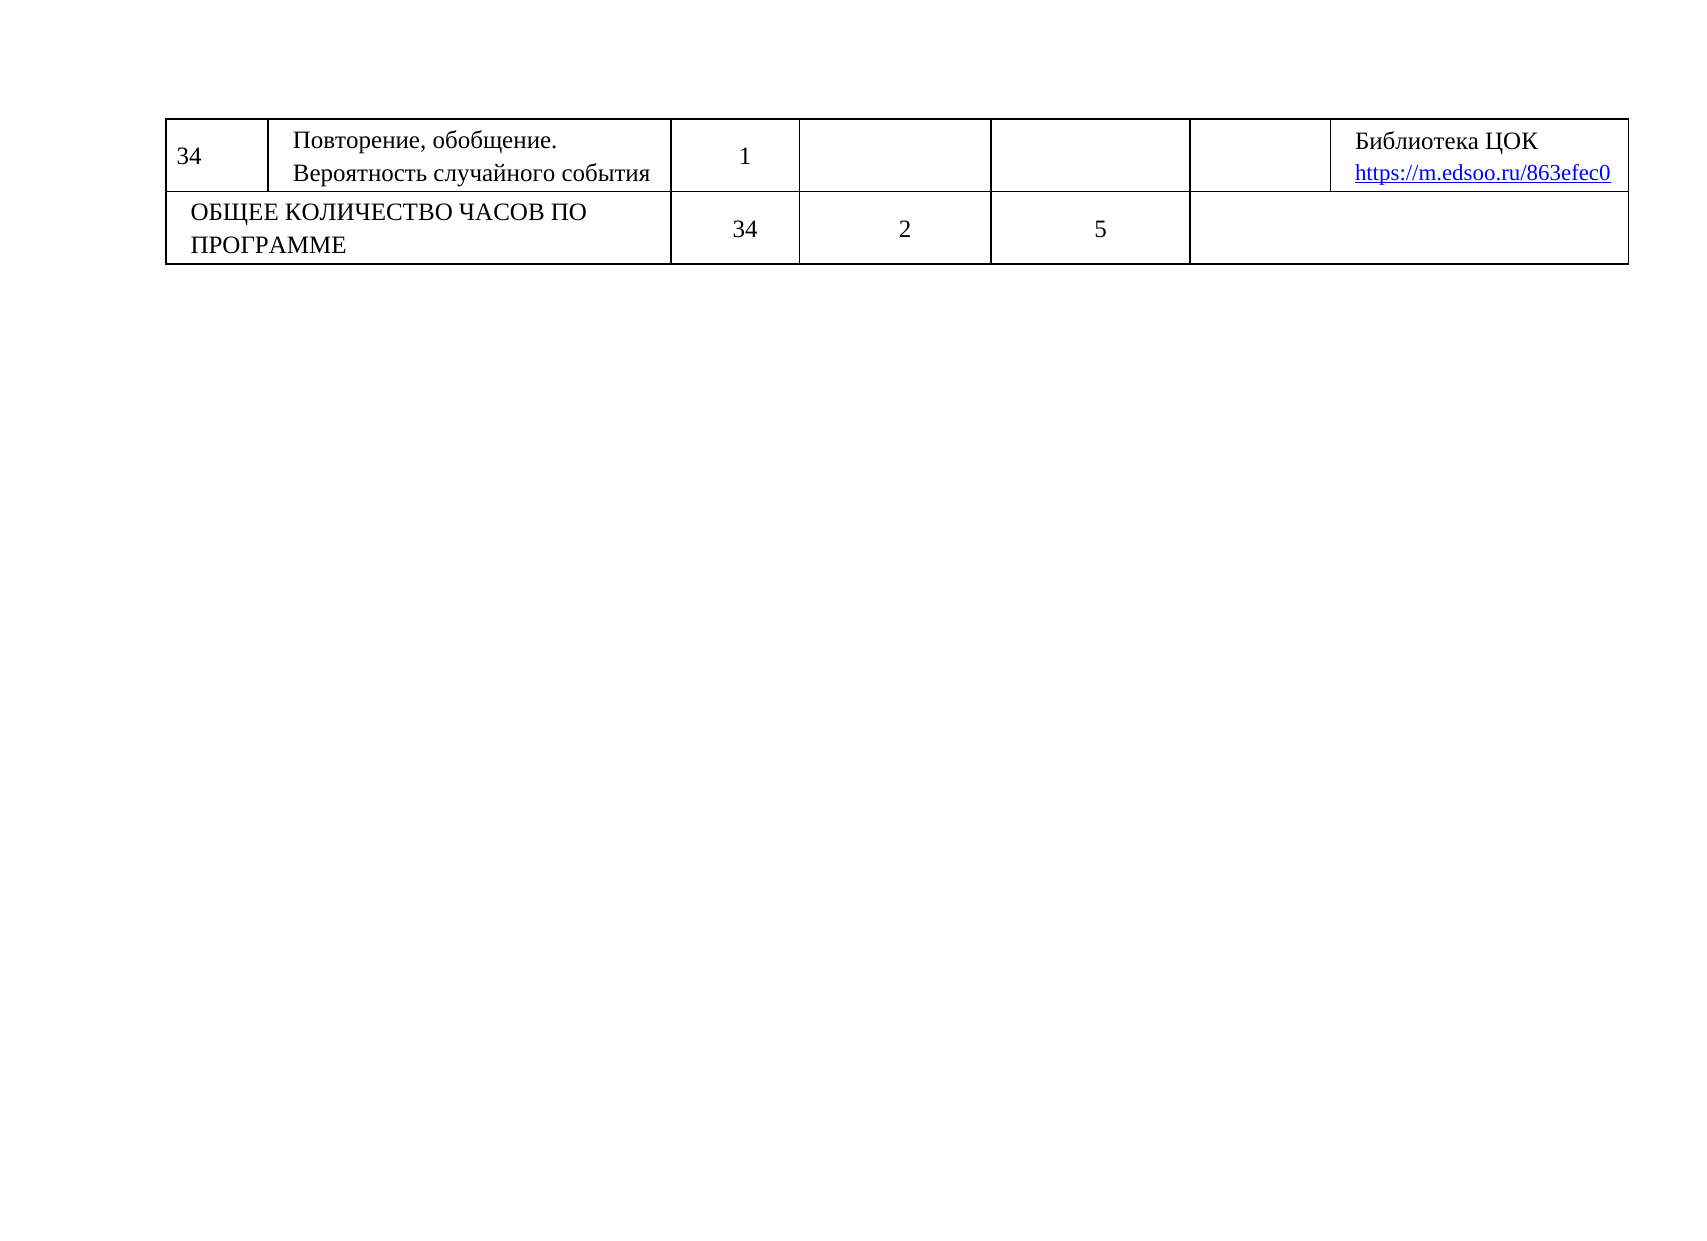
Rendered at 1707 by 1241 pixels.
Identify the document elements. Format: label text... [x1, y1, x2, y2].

table_cell 1 [672, 120, 799, 191]
table_cell 34 [167, 120, 267, 191]
table_cell 34 [672, 192, 799, 263]
table_cell Библиотека ЦОК https://m.edsoo.ru/863efec0 [1331, 120, 1628, 191]
table_cell Повторение, обобщение. Вероятность случайного события [269, 120, 670, 191]
table_cell [800, 120, 990, 191]
table_cell 2 [800, 192, 990, 263]
table_cell ОБЩЕЕ КОЛИЧЕСТВО ЧАСОВ ПО ПРОГРАММЕ [167, 192, 670, 263]
table_cell [992, 120, 1189, 191]
table_cell [1191, 120, 1330, 191]
table_cell [1191, 192, 1628, 263]
table_cell 5 [992, 192, 1189, 263]
